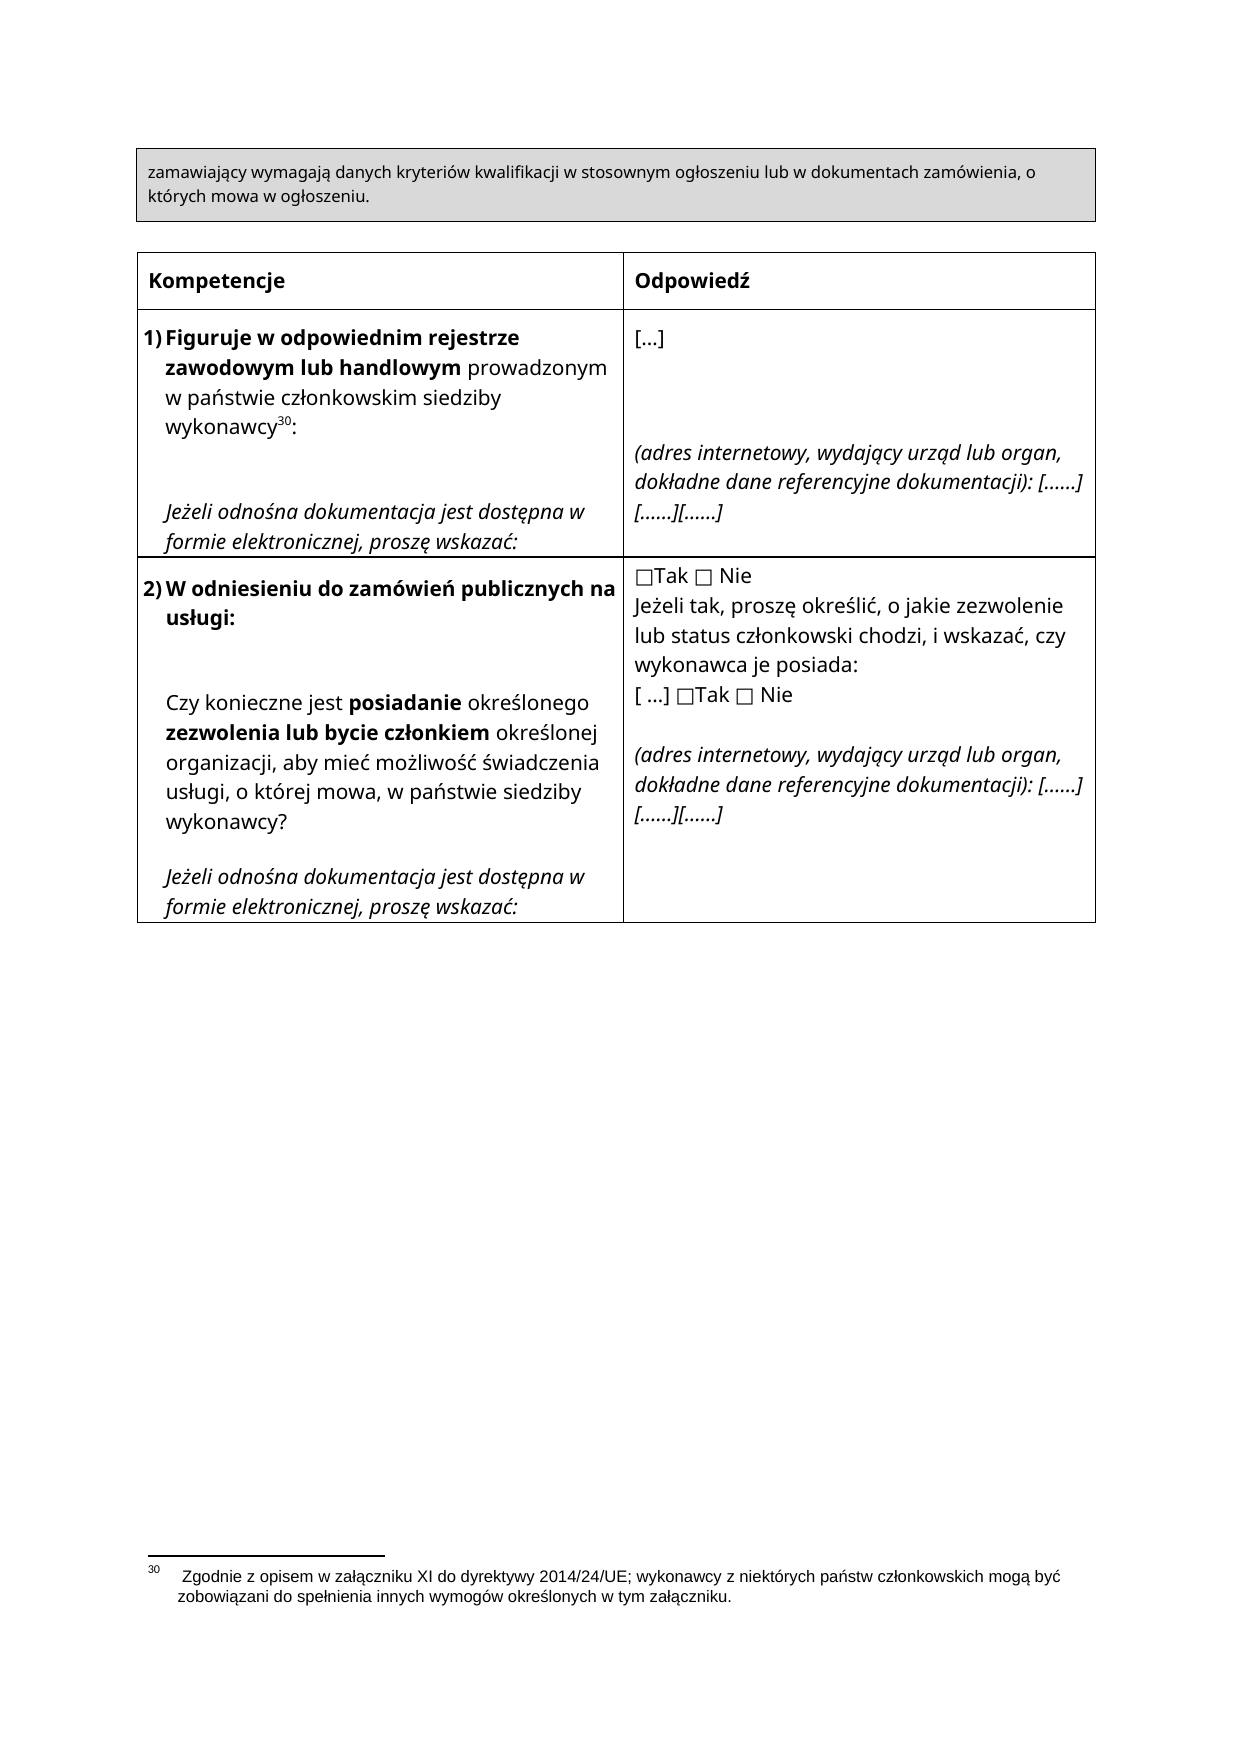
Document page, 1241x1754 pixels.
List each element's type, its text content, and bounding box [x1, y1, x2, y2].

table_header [137, 149, 1095, 221]
table_cell Figuruje w odpowiednim rejestrze zawodowym lub handlowym prowadzonym w państwie członkowskim siedziby wykonawcy: Jeżeli odnośna dokumentacja jest dostępna w formie elektronicznej, proszę wskazać: [138, 310, 623, 556]
table_header Kompetencje [138, 253, 623, 309]
table_cell W odniesieniu do zamówień publicznych na usługi: Czy konieczne jest posiadanie określonego zezwolenia lub bycie członkiem określonej organizacji, aby mieć możliwość świadczenia usługi, o której mowa, w państwie siedziby wykonawcy? Jeżeli odnośna dokumentacja jest dostępna w formie elektronicznej, proszę wskazać: [138, 558, 623, 922]
table_header Odpowiedź [624, 253, 1095, 309]
table_cell □Tak □ Nie Jeżeli tak, proszę określić, o jakie zezwolenie lub status członkowski chodzi, i wskazać, czy wykonawca je posiada: [ …] □Tak □ Nie (adres internetowy, wydający urząd lub organ, dokładne dane referencyjne dokumentacji): [……][……][……] [624, 558, 1095, 922]
table_cell […] (adres internetowy, wydający urząd lub organ, dokładne dane referencyjne dokumentacji): [……][……][……] [624, 310, 1095, 556]
